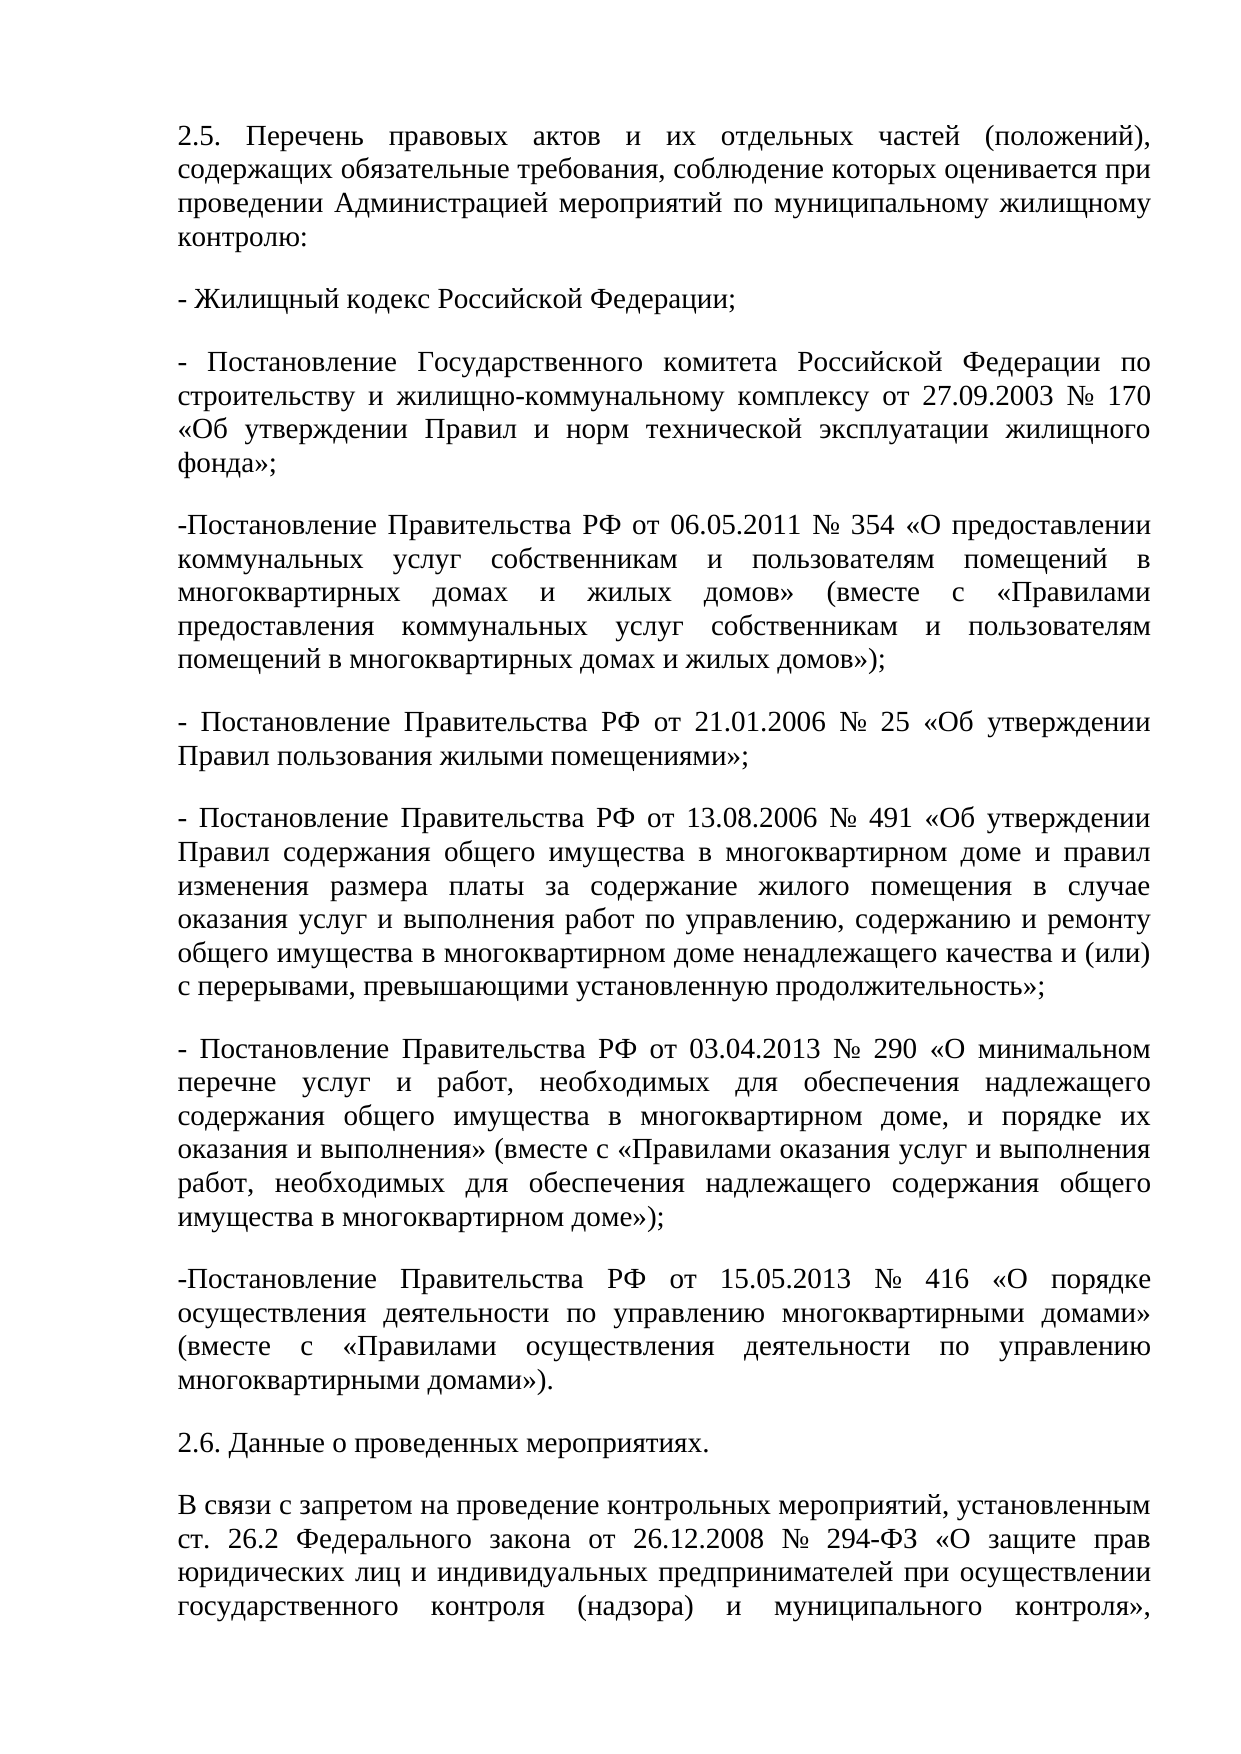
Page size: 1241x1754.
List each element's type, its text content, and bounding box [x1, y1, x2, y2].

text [177, 1487, 1152, 1622]
text - Постановление Правительства РФ от 03.04.2013 № 290 «О минимальном перечне услуг и работ, необходимых для обеспечения надлежащего содержания общего имущества в многоквартирном доме, и порядке их оказания и выполнения» (вместе с «Правилами оказания услуг и выполнения работ, необходимых для обеспечения надлежащего содержания общего имущества в многоквартирном доме»); [177, 1031, 1152, 1232]
text - Постановление Государственного комитета Российской Федерации по строительству и жилищно-коммунальному комплексу от 27.09.2003 № 170 «Об утверждении Правил и норм технической эксплуатации жилищного фонда»; [177, 344, 1152, 478]
text - Постановление Правительства РФ от 13.08.2006 № 491 «Об утверждении Правил содержания общего имущества в многоквартирном доме и правил изменения размера платы за содержание жилого помещения в случае оказания услуг и выполнения работ по управлению, содержанию и ремонту общего имущества в многоквартирном доме ненадлежащего качества и (или) с перерывами, превышающими установленную продолжительность»; [177, 801, 1152, 1002]
text 2.6. Данные о проведенных мероприятиях. [177, 1425, 1152, 1458]
text -Постановление Правительства РФ от 06.05.2011 № 354 «О предоставлении коммунальных услуг собственникам и пользователям помещений в многоквартирных домах и жилых домов» (вместе с «Правилами предоставления коммунальных услуг собственникам и пользователям помещений в многоквартирных домах и жилых домов»); [177, 507, 1152, 675]
text -Постановление Правительства РФ от 15.05.2013 № 416 «О порядке осуществления деятельности по управлению многоквартирными домами» (вместе с «Правилами осуществления деятельности по управлению многоквартирными домами»). [177, 1261, 1152, 1396]
text - Жилищный кодекс Российской Федерации; [177, 281, 1152, 315]
text 2.5. Перечень правовых актов и их отдельных частей (положений), содержащих обязательные требования, соблюдение которых оценивается при проведении Администрацией мероприятий по муниципальному жилищному контролю: [177, 118, 1152, 252]
text - Постановление Правительства РФ от 21.01.2006 № 25 «Об утверждении Правил пользования жилыми помещениями»; [177, 704, 1152, 771]
